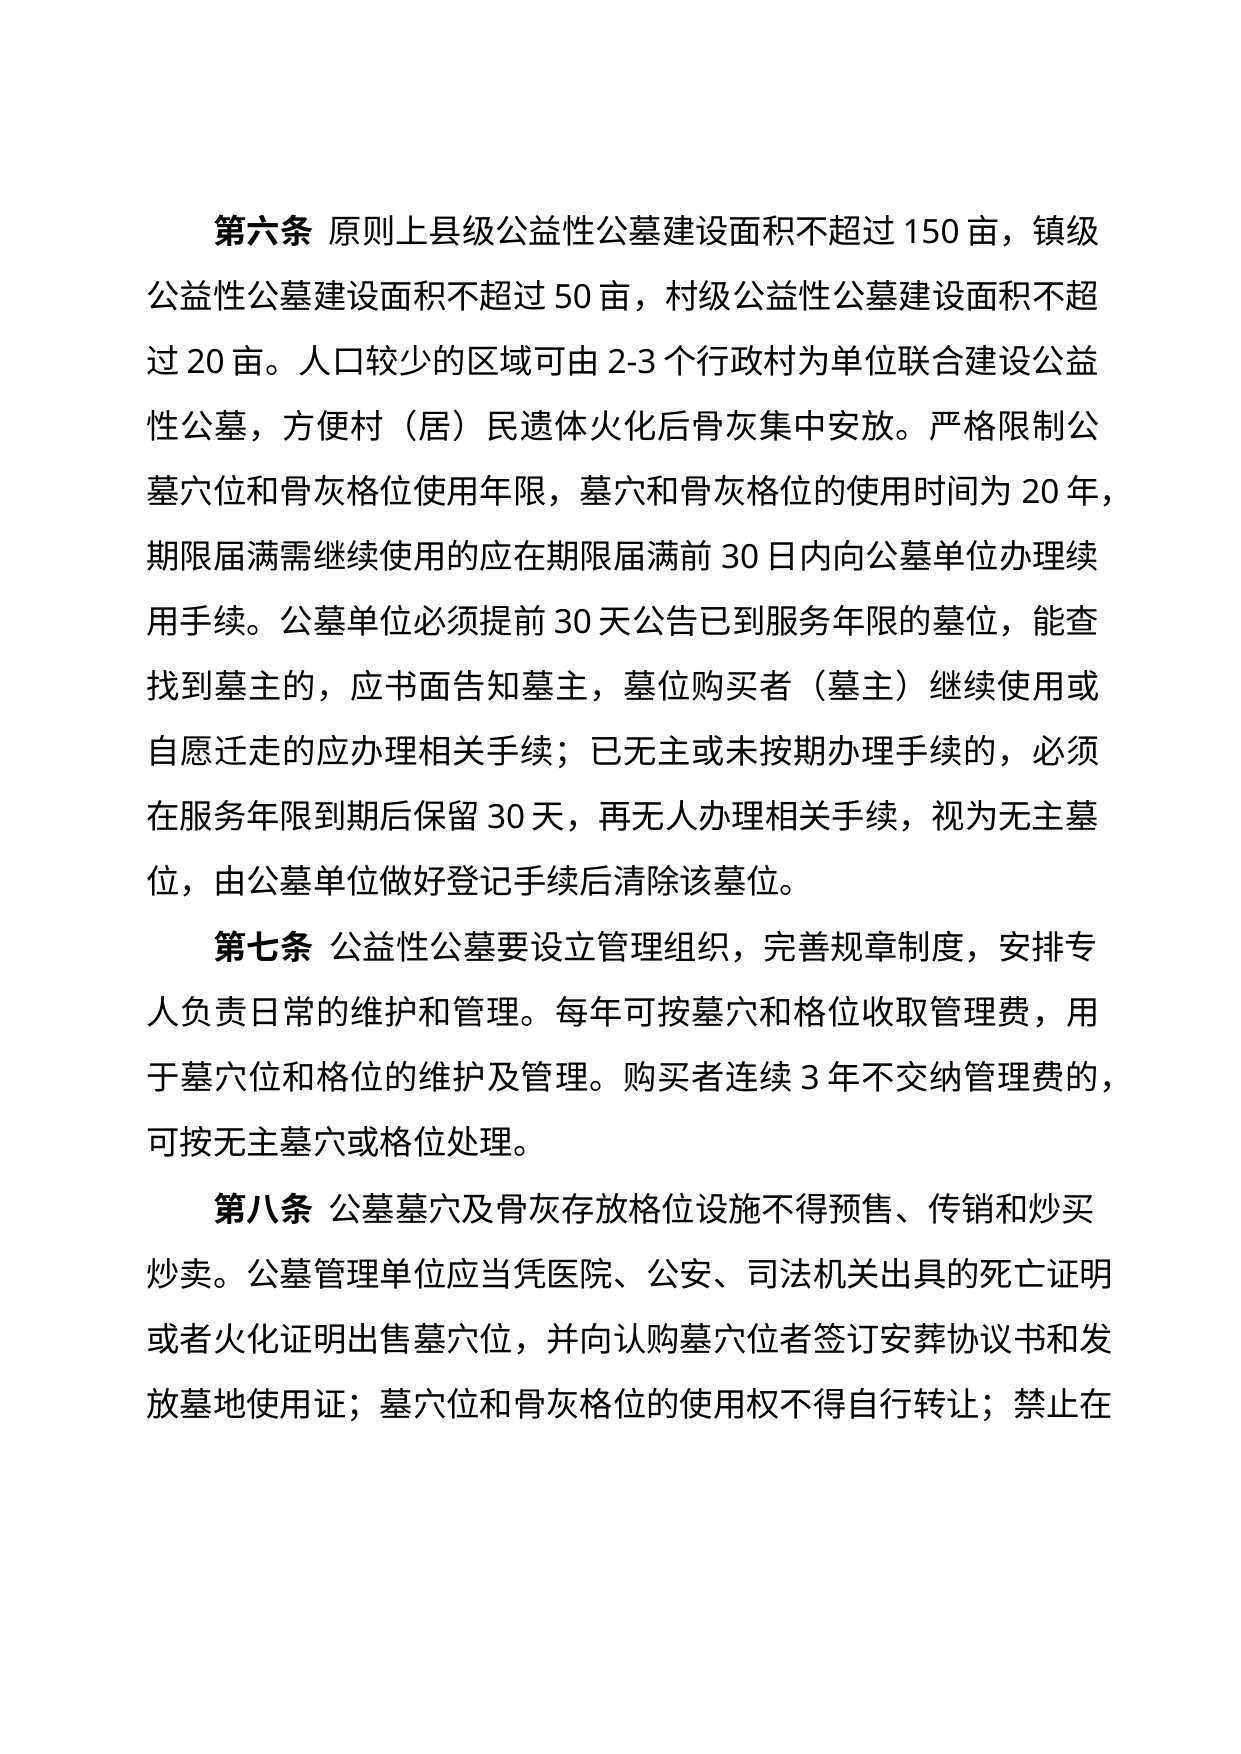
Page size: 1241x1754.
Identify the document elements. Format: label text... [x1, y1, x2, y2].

text 第七条 公益性公墓要设立管理组织，完善规章制度，安排专人负责日常的维护和管理。每年可按墓穴和格位收取管理费，用于墓穴位和格位的维护及管理。购买者连续3年不交纳管理费的，可按无主墓穴或格位处理。 [146, 913, 1099, 1173]
text 第六条 原则上县级公益性公墓建设面积不超过150亩，镇级公益性公墓建设面积不超过50亩，村级公益性公墓建设面积不超过20亩。人口较少的区域可由2-3个行政村为单位联合建设公益性公墓，方便村（居）民遗体火化后骨灰集中安放。严格限制公墓穴位和骨灰格位使用年限，墓穴和骨灰格位的使用时间为20年，期限届满需继续使用的应在期限届满前30日内向公墓单位办理续用手续。公墓单位必须提前30天公告已到服务年限的墓位，能查找到墓主的，应书面告知墓主，墓位购买者（墓主）继续使用或自愿迁走的应办理相关手续；已无主或未按期办理手续的，必须在服务年限到期后保留30天，再无人办理相关手续，视为无主墓位，由公墓单位做好登记手续后清除该墓位。 [146, 196, 1099, 911]
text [146, 1174, 1122, 1434]
